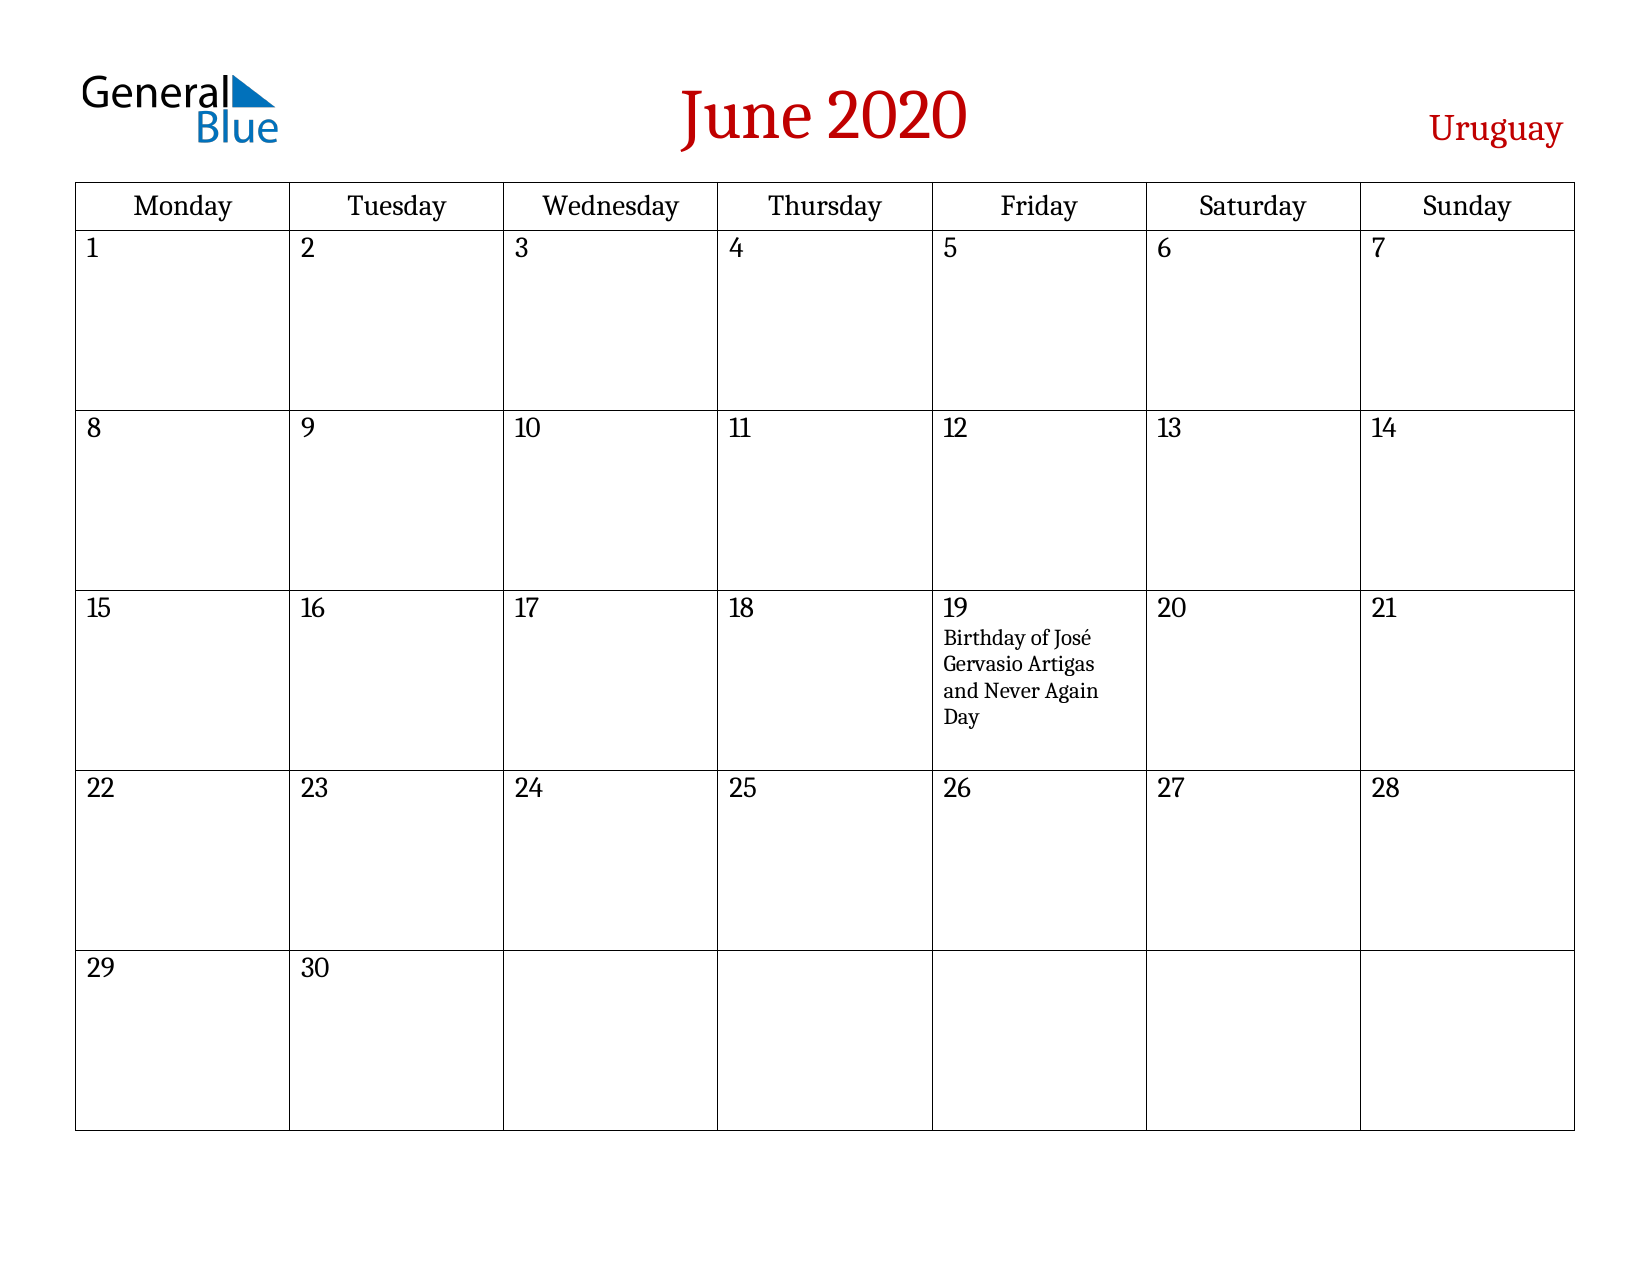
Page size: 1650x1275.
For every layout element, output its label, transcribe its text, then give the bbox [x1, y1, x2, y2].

table_cell Friday [933, 183, 1146, 230]
table_cell 28 [1361, 771, 1574, 805]
table_cell 1 [76, 231, 289, 264]
table_cell [290, 265, 503, 410]
table_cell 21 [1361, 591, 1574, 625]
table_cell 9 [290, 411, 503, 444]
table_cell [933, 951, 1146, 985]
table_cell 30 [290, 951, 503, 985]
table_header Uruguay [1146, 75, 1574, 182]
table_cell 20 [1147, 591, 1360, 625]
table_cell [290, 625, 503, 770]
table_cell 14 [1361, 411, 1574, 444]
table_cell 19 [933, 591, 1146, 625]
table_cell [1147, 805, 1360, 950]
table_cell 3 [504, 231, 717, 264]
table_cell Monday [76, 183, 289, 230]
table_cell [76, 445, 289, 590]
table_cell 22 [76, 771, 289, 805]
table_cell [933, 805, 1146, 950]
table_cell 24 [504, 771, 717, 805]
table_cell 12 [933, 411, 1146, 444]
picture [82, 75, 278, 143]
table_cell 2 [290, 231, 503, 264]
table_cell [76, 265, 289, 410]
table_cell Thursday [718, 183, 932, 230]
table_cell 15 [76, 591, 289, 625]
table_cell [504, 445, 717, 590]
table_cell Tuesday [290, 183, 503, 230]
table_cell 16 [290, 591, 503, 625]
table_cell 27 [1147, 771, 1360, 805]
table_cell [1361, 951, 1574, 985]
table_cell [718, 985, 932, 1130]
table_cell [504, 805, 717, 950]
table_header June 2020 [504, 75, 1146, 182]
table_cell [1361, 265, 1574, 410]
table_cell [718, 951, 932, 985]
table_cell [718, 445, 932, 590]
table_cell 13 [1147, 411, 1360, 444]
table_cell [76, 985, 289, 1130]
table_cell [718, 805, 932, 950]
table_cell [504, 985, 717, 1130]
table_cell [1361, 445, 1574, 590]
table_cell [1147, 625, 1360, 770]
table_cell [1147, 985, 1360, 1130]
table_cell 18 [718, 591, 932, 625]
table_cell [504, 625, 717, 770]
table_cell [76, 625, 289, 770]
table_cell Birthday of José Gervasio Artigas and Never Again Day [933, 625, 1146, 770]
table_cell [933, 265, 1146, 410]
table_cell 8 [76, 411, 289, 444]
table_cell 7 [1361, 231, 1574, 264]
table_cell 10 [504, 411, 717, 444]
table_cell 23 [290, 771, 503, 805]
table_cell [1147, 445, 1360, 590]
table_cell 25 [718, 771, 932, 805]
table_cell [290, 985, 503, 1130]
table_cell [76, 805, 289, 950]
table_cell [933, 985, 1146, 1130]
table_cell [504, 951, 717, 985]
table_cell [504, 265, 717, 410]
table_cell [1147, 951, 1360, 985]
table_cell [290, 805, 503, 950]
table_cell [1361, 625, 1574, 770]
table_cell [718, 625, 932, 770]
table_cell [1361, 985, 1574, 1130]
table_cell [290, 445, 503, 590]
table_cell [1147, 265, 1360, 410]
table_cell 29 [76, 951, 289, 985]
table_cell 4 [718, 231, 932, 264]
table_header [76, 75, 503, 182]
table_cell 17 [504, 591, 717, 625]
table_cell 5 [933, 231, 1146, 264]
table_cell Saturday [1147, 183, 1360, 230]
table_cell Sunday [1361, 183, 1574, 230]
table_cell [1361, 805, 1574, 950]
table_cell 6 [1147, 231, 1360, 264]
table_cell 11 [718, 411, 932, 444]
table_cell 26 [933, 771, 1146, 805]
table_cell [933, 445, 1146, 590]
table_cell [718, 265, 932, 410]
table_cell Wednesday [504, 183, 717, 230]
